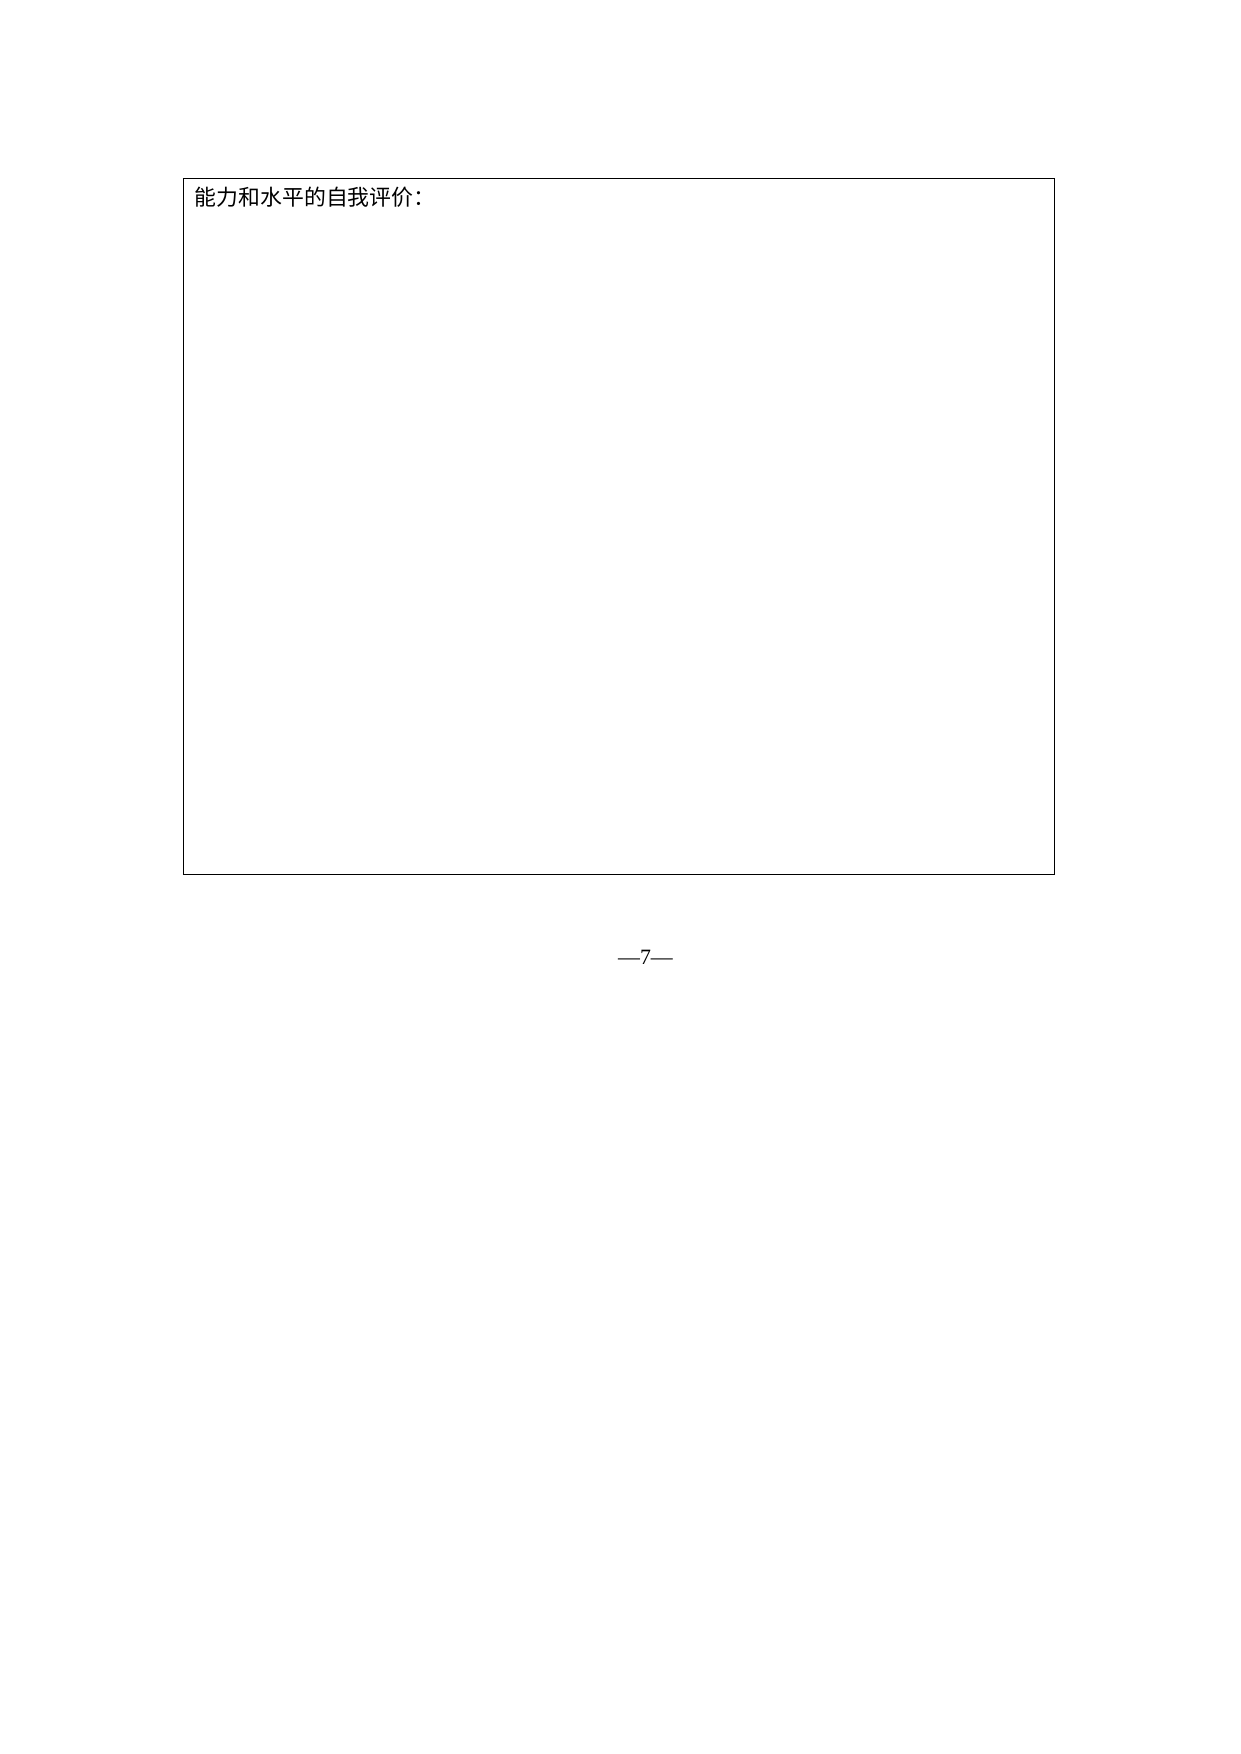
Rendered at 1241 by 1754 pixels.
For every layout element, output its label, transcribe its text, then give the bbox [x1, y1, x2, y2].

text —7— [233, 940, 1057, 973]
table_cell 能力和水平的自我评价： [184, 179, 1054, 874]
